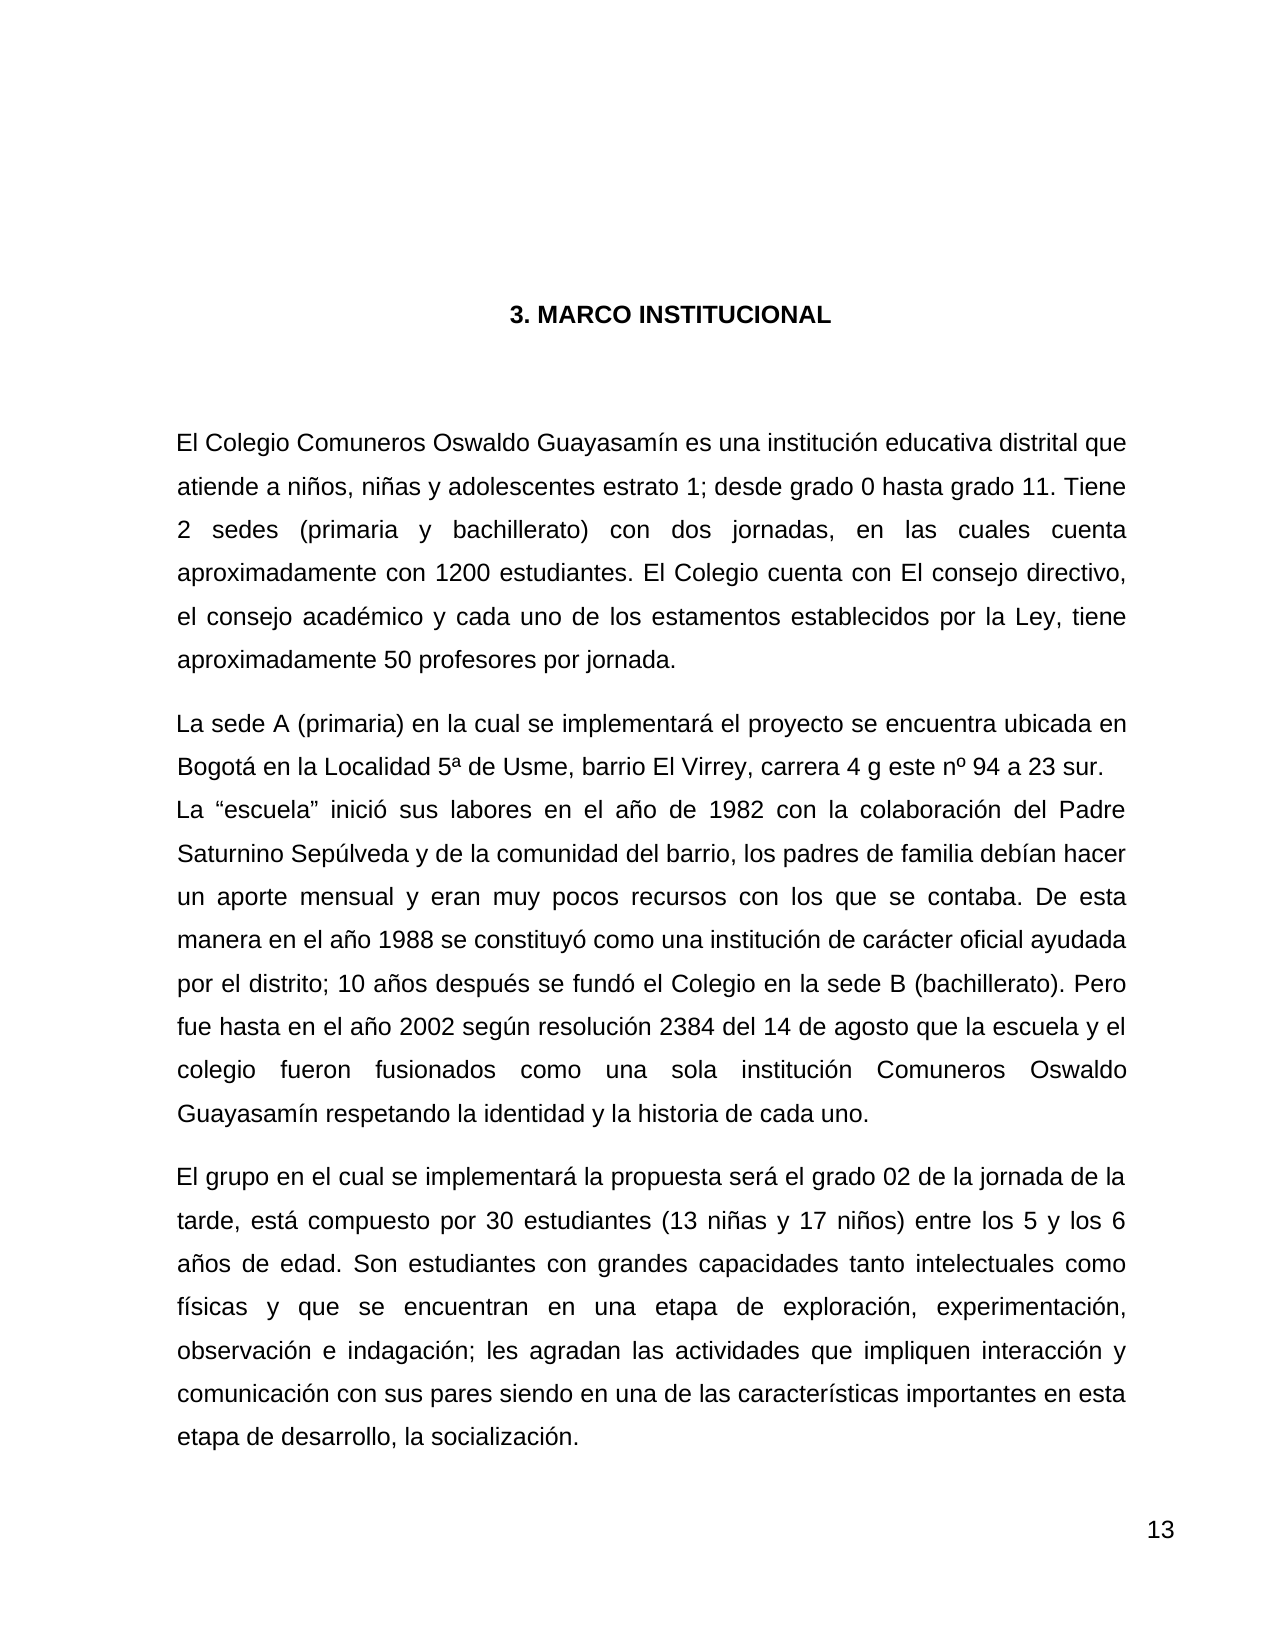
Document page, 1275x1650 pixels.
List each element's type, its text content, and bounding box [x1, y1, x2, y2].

text El Colegio Comuneros Oswaldo Guayasamín es una institución educativa distrital que atiende a niños, niñas y adolescentes estrato 1; desde grado 0 hasta grado 11. Tiene 2 sedes (primaria y bachillerato) con dos jornadas, en las cuales cuenta aproximadamente con 1200 estudiantes. El Colegio cuenta con El consejo directivo, el consejo académico y cada uno de los estamentos establecidos por la Ley, tiene aproximadamente 50 profesores por jornada. [176, 428, 1128, 674]
text La sede A (primaria) en la cual se implementará el proyecto se encuentra ubicada en Bogotá en la Localidad 5ª de Usme, barrio El Virrey, carrera 4 g este nº 94 a 23 sur. [176, 709, 1128, 781]
subtitle 3. MARCO INSTITUCIONAL [179, 301, 1162, 329]
text El grupo en el cual se implementará la propuesta será el grado 02 de la jornada de la tarde, está compuesto por 30 estudiantes (13 niñas y 17 niños) entre los 5 y los 6 años de edad. Son estudiantes con grandes capacidades tanto intelectuales como físicas y que se encuentran en una etapa de exploración, experimentación, observación e indagación; les agradan las actividades que impliquen interacción y comunicación con sus pares siendo en una de las características importantes en esta etapa de desarrollo, la socialización. [176, 1162, 1128, 1451]
text La “escuela” inició sus labores en el año de 1982 con la colaboración del Padre Saturnino Sepúlveda y de la comunidad del barrio, los padres de familia debían hacer un aporte mensual y eran muy pocos recursos con los que se contaba. De esta manera en el año 1988 se constituyó como una institución de carácter oficial ayudada por el distrito; 10 años después se fundó el Colegio en la sede B (bachillerato). Pero fue hasta en el año 2002 según resolución 2384 del 14 de agosto que la escuela y el colegio fueron fusionados como una sola institución Comuneros Oswaldo Guayasamín respetando la identidad y la historia de cada uno. [176, 795, 1128, 1127]
